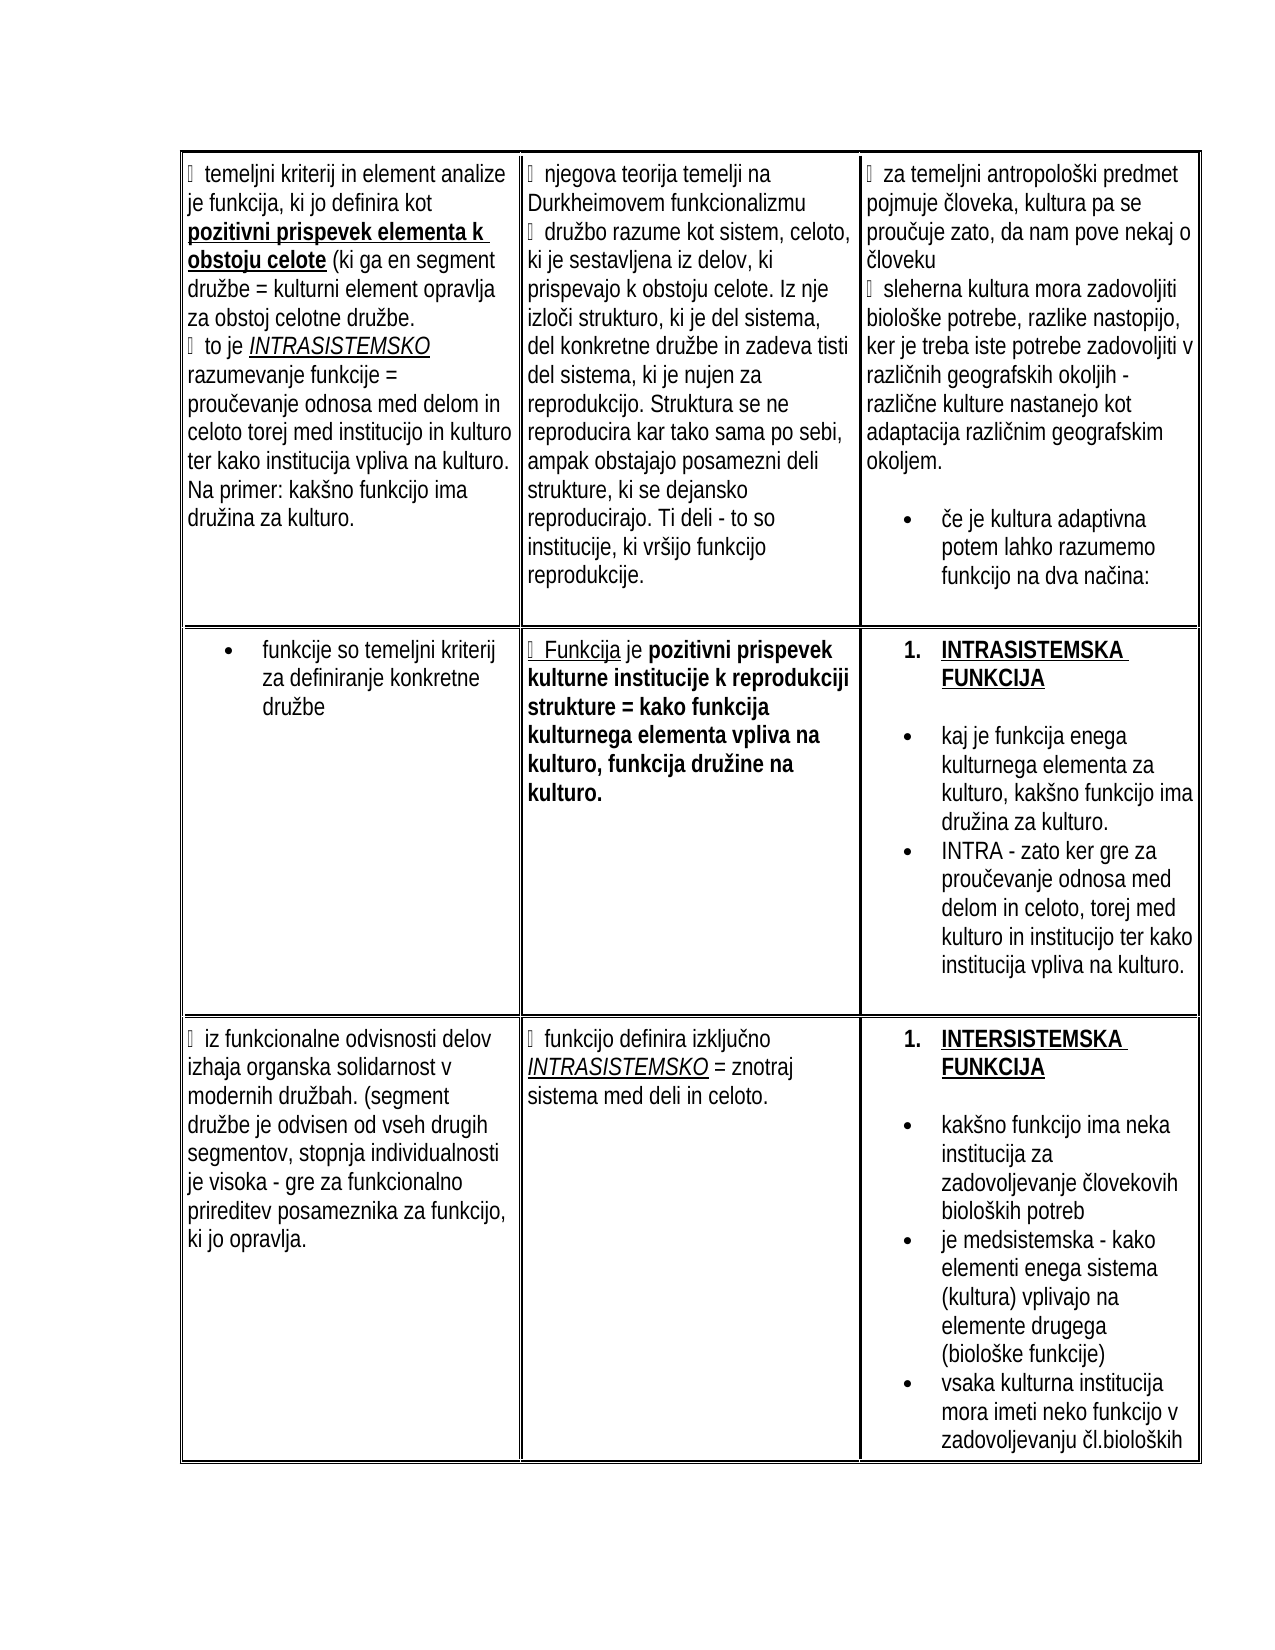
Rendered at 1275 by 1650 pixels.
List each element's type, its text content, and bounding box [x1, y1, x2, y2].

table_cell  za temeljni antropološki predmet pojmuje človeka, kultura pa se proučuje zato, da nam pove nekaj o človeku  sleherna kultura mora zadovoljiti biološke potrebe, razlike nastopijo, ker je treba iste potrebe zadovoljiti v različnih geografskih okoljih - različne kulture nastanejo kot adaptacija različnim geografskim okoljem. če je kultura adaptivna potem lahko razumemo funkcijo na dva načina: [860, 153, 1198, 625]
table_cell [183, 1014, 521, 1460]
table_cell funkcije so temeljni kriterij za definiranje konkretne družbe [183, 625, 519, 1014]
table_cell  njegova teorija temelji na Durkheimovem funkcionalizmu  družbo razume kot sistem, celoto, ki je sestavljena iz delov, ki prispevajo k obstoju celote. Iz nje izloči strukturo, ki je del sistema, del konkretne družbe in zadeva tisti del sistema, ki je nujen za reprodukcijo. Struktura se ne reproducira kar tako sama po sebi, ampak obstajajo posamezni deli strukture, ki se dejansko reproducirajo. Ti deli - to so institucije, ki vršijo funkcijo reprodukcije. [521, 152, 860, 625]
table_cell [521, 1018, 860, 1460]
table_cell  temeljni kriterij in element analize je funkcija, ki jo definira kot pozitivni prispevek elementa k obstoju celote (ki ga en segment družbe = kulturni element opravlja za obstoj celotne družbe.  to je INTRASISTEMSKO razumevanje funkcije = proučevanje odnosa med delom in celoto torej med institucijo in kulturo ter kako institucija vpliva na kulturo. Na primer: kakšno funkcijo ima družina za kulturo. [183, 152, 521, 625]
table_cell  Funkcija je pozitivni prispevek kulturne institucije k reprodukciji strukture = kako funkcija kulturnega elementa vpliva na kulturo, funkcija družine na kulturo. [523, 629, 859, 1014]
table_cell INTRASISTEMSKA FUNKCIJA kaj je funkcija enega kulturnega elementa za kulturo, kakšno funkcijo ima družina za kulturo. INTRA - zato ker gre za proučevanje odnosa med delom in celoto, torej med kulturo in institucijo ter kako institucija vpliva na kulturo. [862, 625, 1199, 1014]
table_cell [860, 1014, 1199, 1460]
